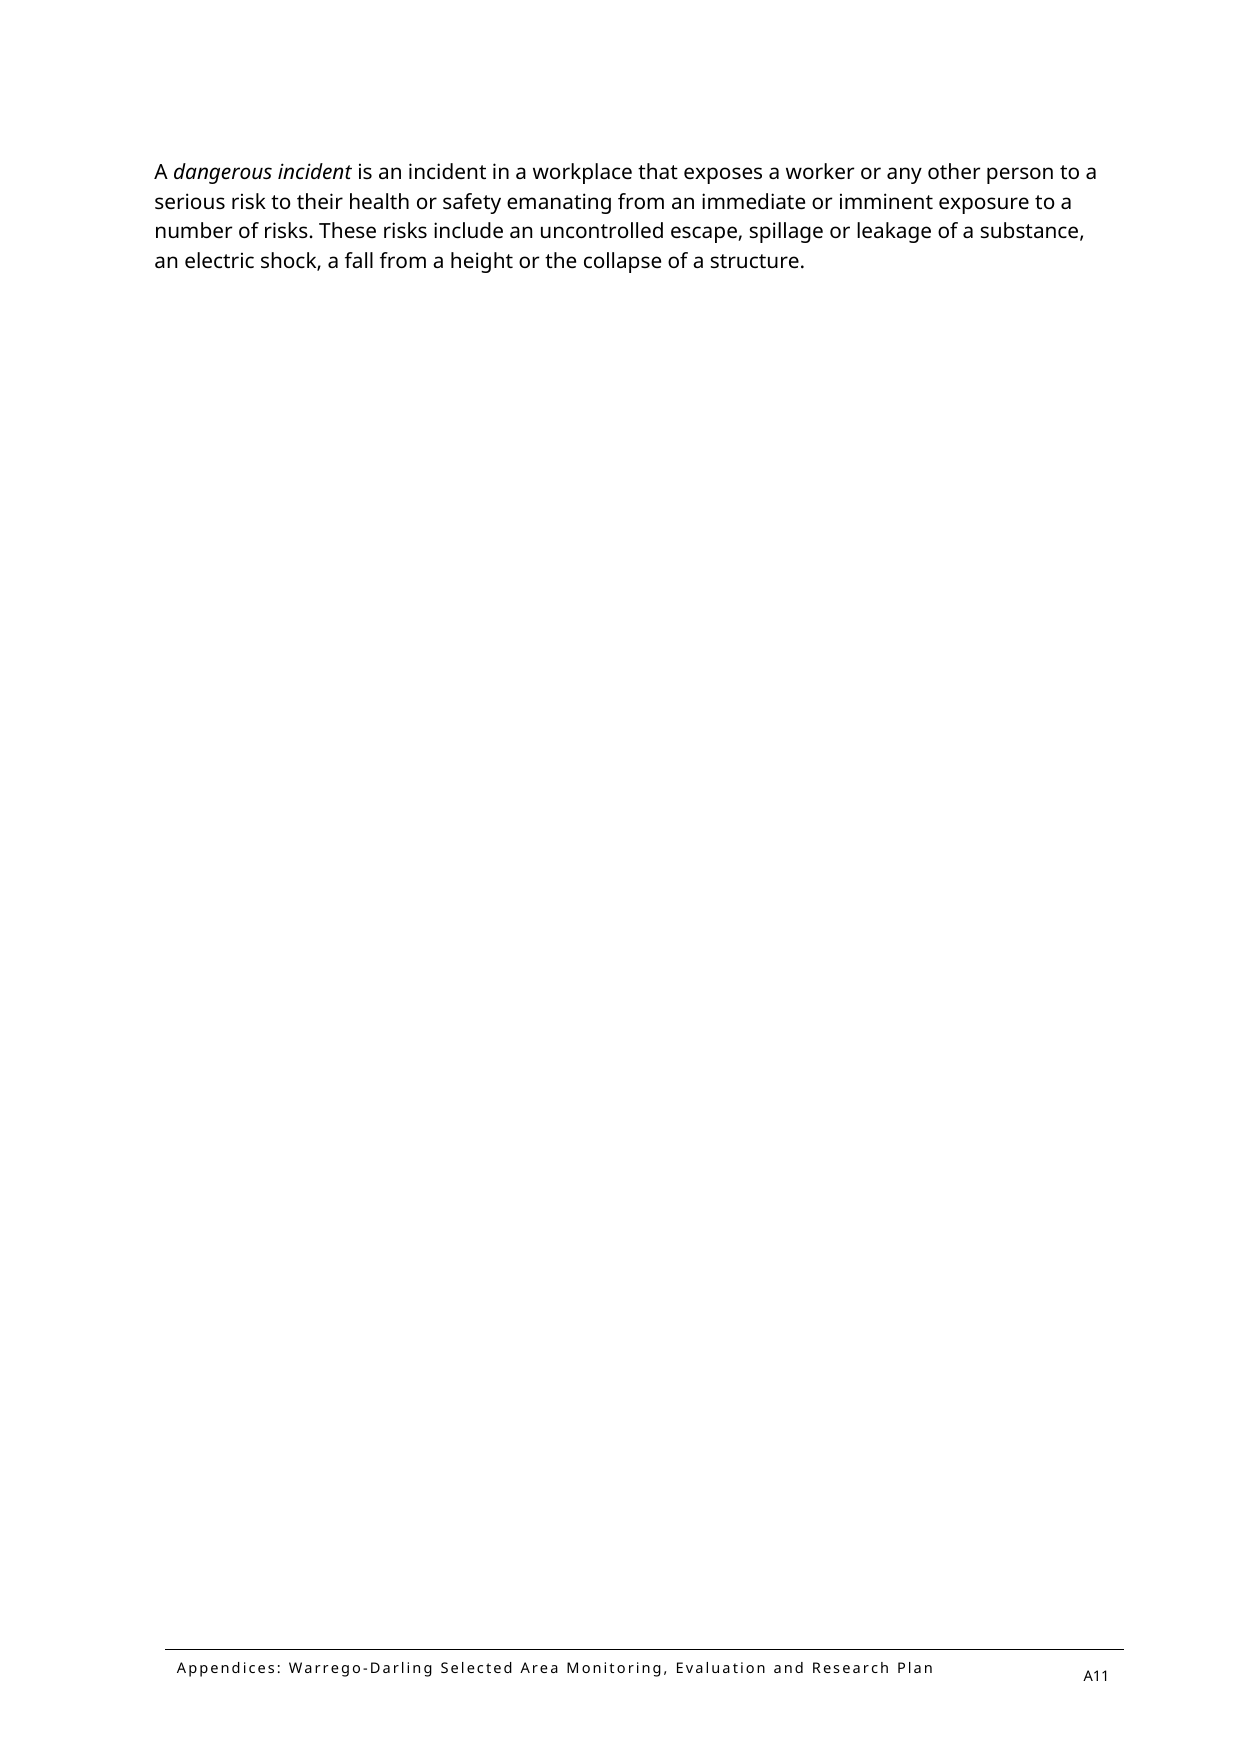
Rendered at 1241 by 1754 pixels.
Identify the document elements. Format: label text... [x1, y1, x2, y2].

text A dangerous incident is an incident in a workplace that exposes a worker or any other person to a serious risk to their health or safety emanating from an immediate or imminent exposure to a number of risks. These risks include an uncontrolled escape, spillage or leakage of a substance, an electric shock, a fall from a height or the collapse of a structure. [154, 157, 1113, 275]
